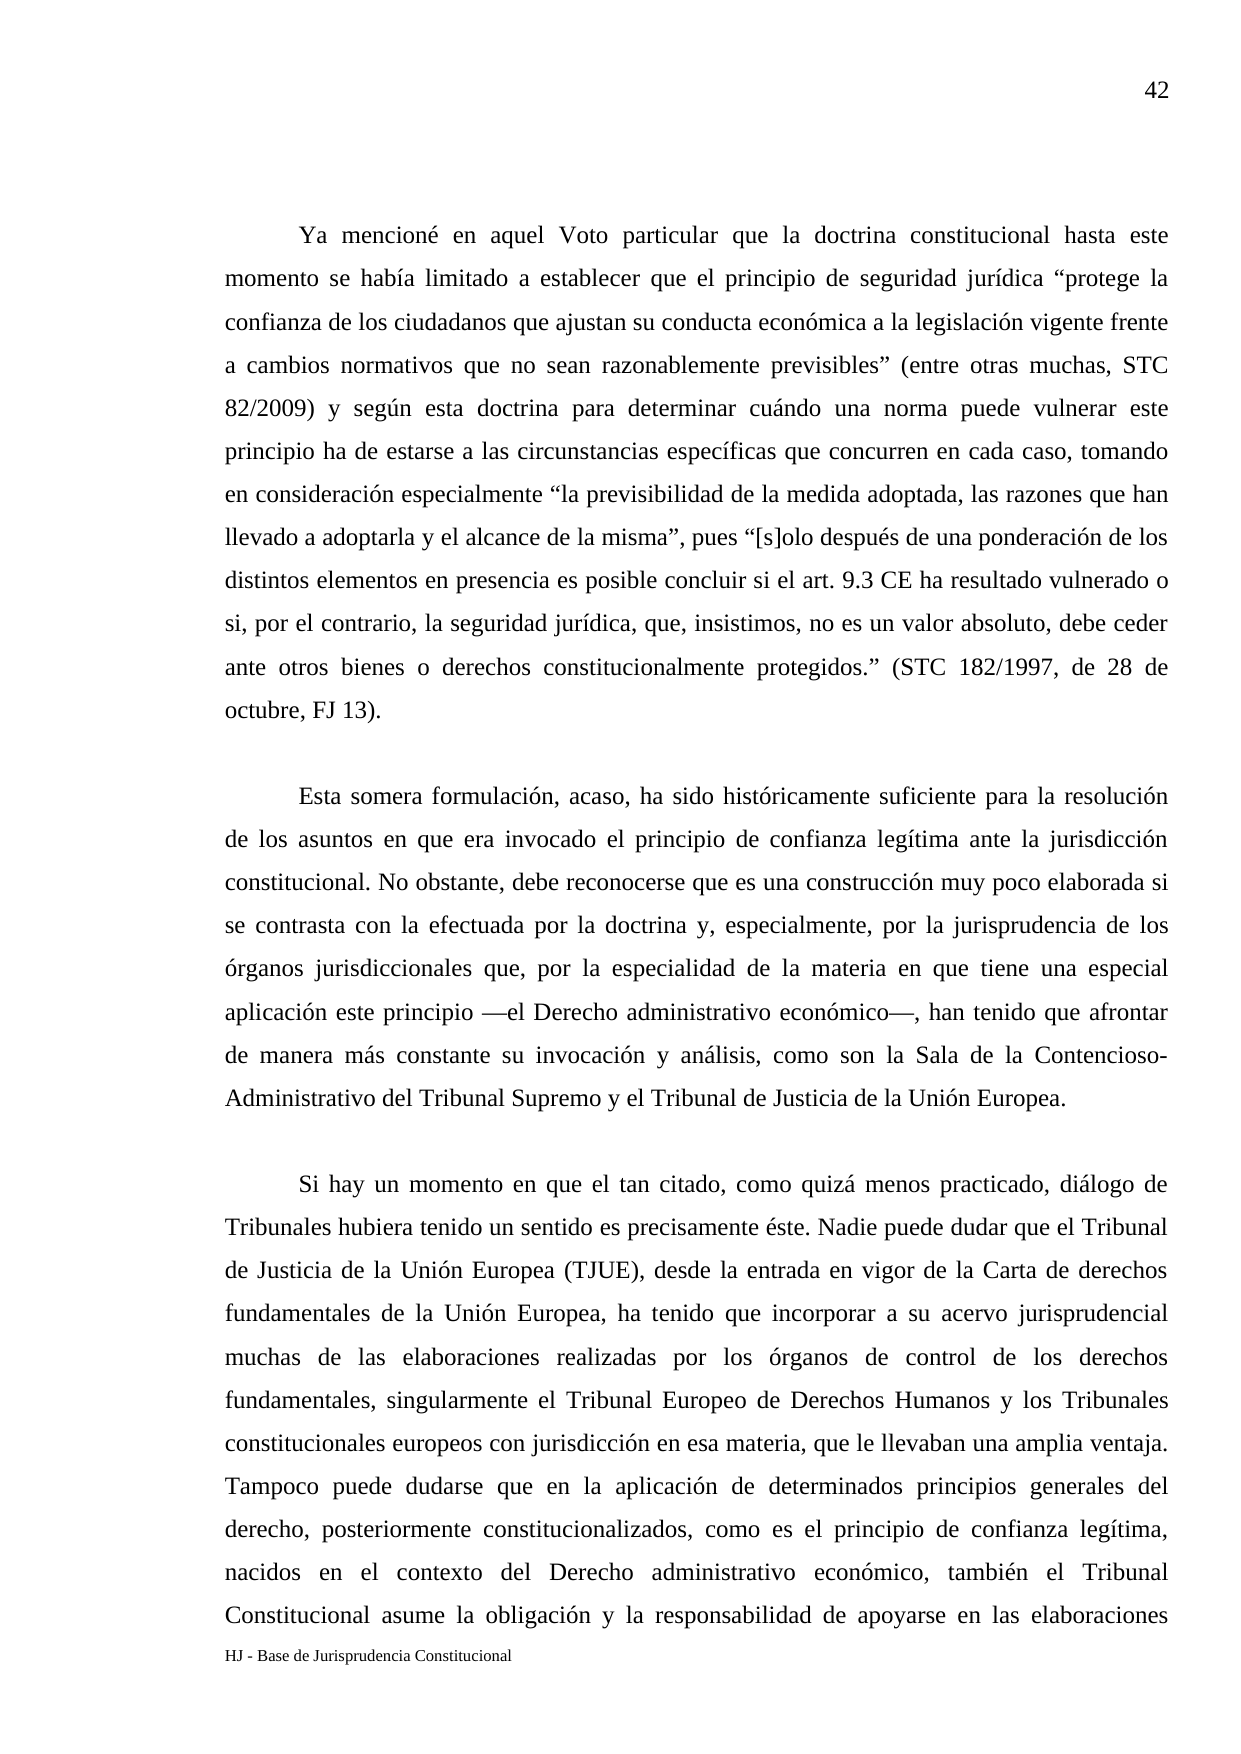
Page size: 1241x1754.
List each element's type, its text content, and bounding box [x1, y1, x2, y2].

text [224, 1169, 1169, 1629]
text Ya mencioné en aquel Voto particular que la doctrina constitucional hasta este momento se había limitado a establecer que el principio de seguridad jurídica “protege la confianza de los ciudadanos que ajustan su conducta económica a la legislación vigente frente a cambios normativos que no sean razonablemente previsibles” (entre otras muchas, STC 82/2009) y según esta doctrina para determinar cuándo una norma puede vulnerar este principio ha de estarse a las circunstancias específicas que concurren en cada caso, tomando en consideración especialmente “la previsibilidad de la medida adoptada, las razones que han llevado a adoptarla y el alcance de la misma”, pues “[s]olo después de una ponderación de los distintos elementos en presencia es posible concluir si el art. 9.3 CE ha resultado vulnerado o si, por el contrario, la seguridad jurídica, que, insistimos, no es un valor absoluto, debe ceder ante otros bienes o derechos constitucionalmente protegidos.” (STC 182/1997, de 28 de octubre, FJ 13). [224, 220, 1169, 723]
text Esta somera formulación, acaso, ha sido históricamente suficiente para la resolución de los asuntos en que era invocado el principio de confianza legítima ante la jurisdicción constitucional. No obstante, debe reconocerse que es una construcción muy poco elaborada si se contrasta con la efectuada por la doctrina y, especialmente, por la jurisprudencia de los órganos jurisdiccionales que, por la especialidad de la materia en que tiene una especial aplicación este principio —el Derecho administrativo económico—, han tenido que afrontar de manera más constante su invocación y análisis, como son la Sala de la Contencioso-Administrativo del Tribunal Supremo y el Tribunal de Justicia de la Unión Europea. [224, 781, 1169, 1112]
